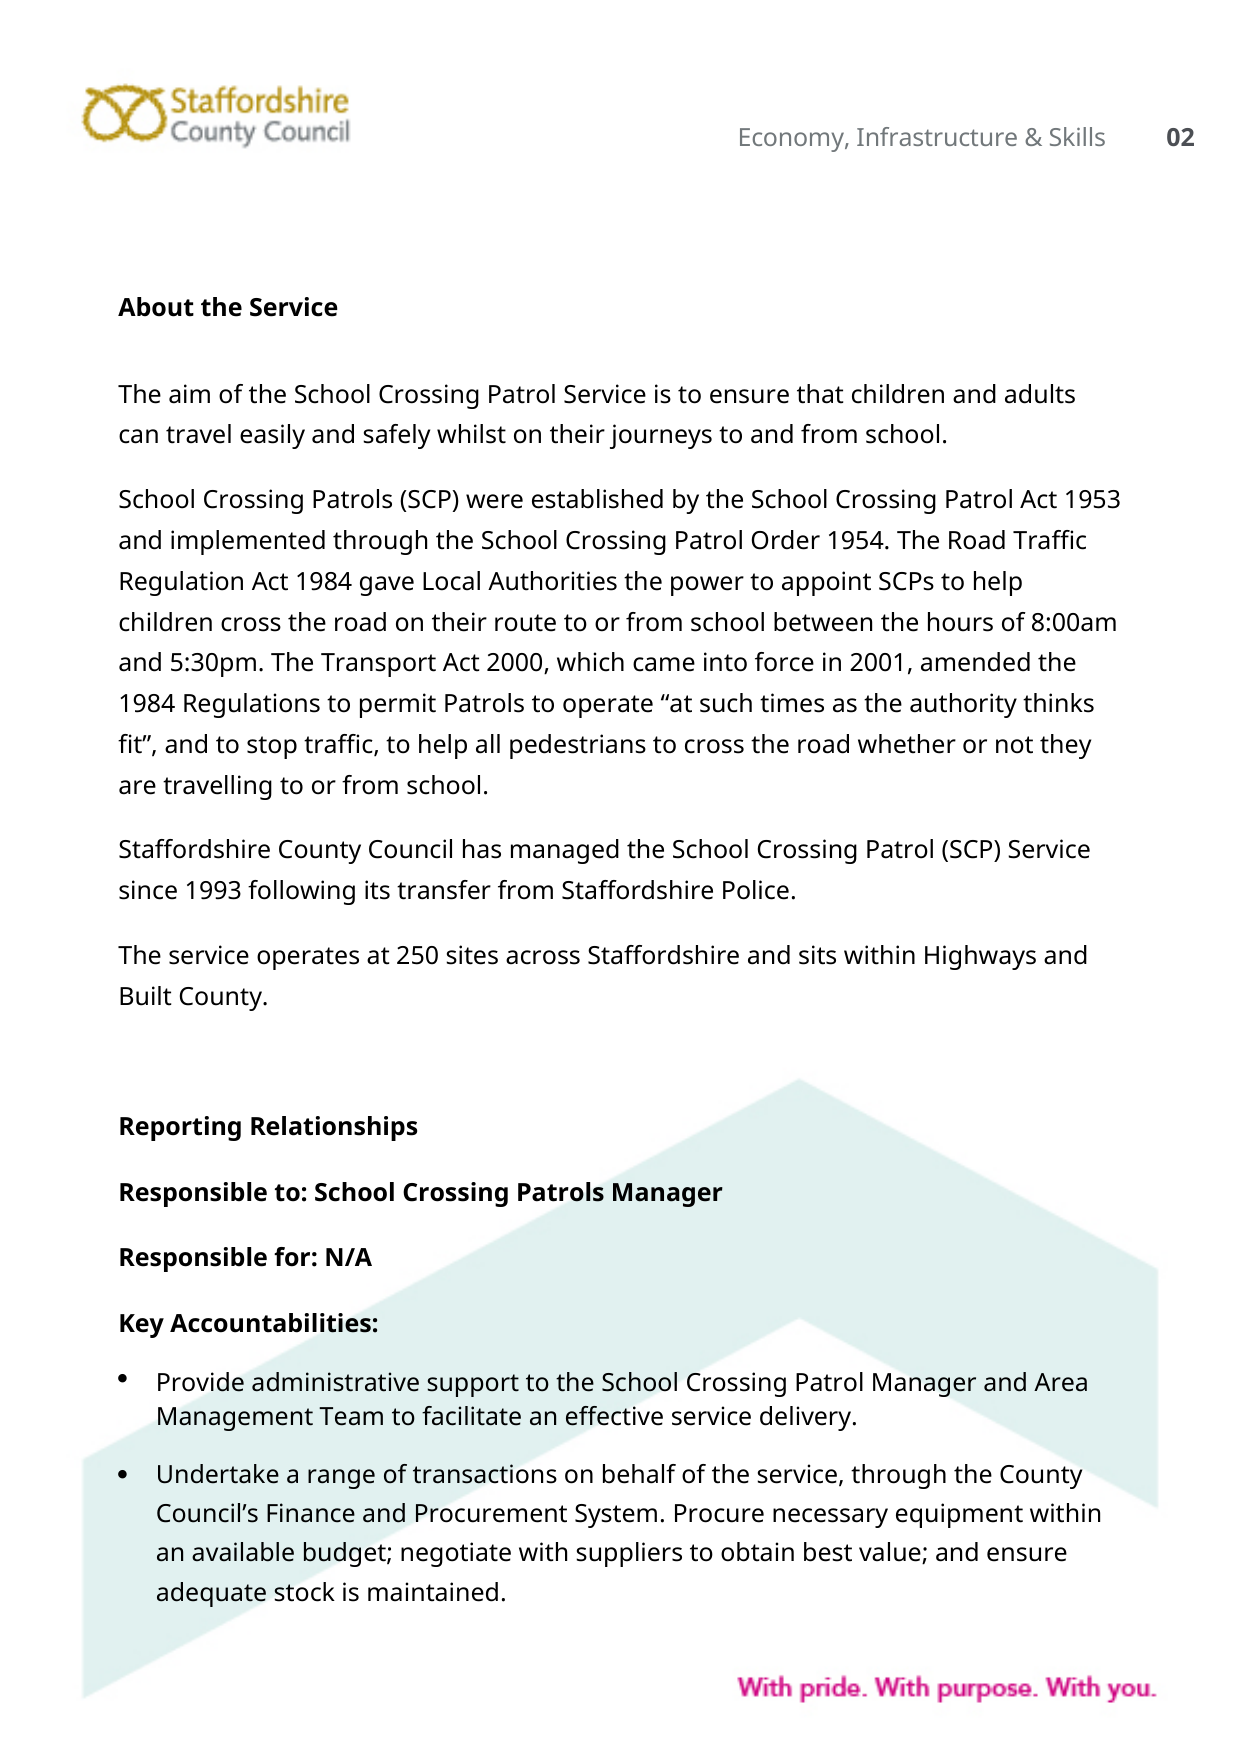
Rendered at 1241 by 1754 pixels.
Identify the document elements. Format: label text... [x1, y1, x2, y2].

text The service operates at 250 sites across Staffordshire and sits within Highways and Built County. [118, 937, 1122, 1012]
text Reporting Relationships [118, 1108, 1122, 1142]
text The aim of the School Crossing Patrol Service is to ensure that children and adults can travel easily and safely whilst on their journeys to and from school. [118, 376, 1122, 451]
text Responsible to: School Crossing Patrols Manager [118, 1174, 1122, 1208]
text Key Accountabilities: [118, 1306, 1122, 1340]
list Undertake a range of transactions on behalf of the service, through the County Council’s Finance and Procurement System. Procure necessary equipment within an available budget; negotiate with suppliers to obtain best value; and ensure adequate stock is maintained. [118, 1457, 1122, 1608]
text School Crossing Patrols (SCP) were established by the School Crossing Patrol Act 1953 and implemented through the School Crossing Patrol Order 1954. The Road Traffic Regulation Act 1984 gave Local Authorities the power to appoint SCPs to help children cross the road on their route to or from school between the hours of 8:00am and 5:30pm. The Transport Act 2000, which came into force in 2001, amended the 1984 Regulations to permit Patrols to operate “at such times as the authority thinks fit”, and to stop traffic, to help all pedestrians to cross the road whether or not they are travelling to or from school. [118, 482, 1122, 802]
picture [1, 3, 1240, 1754]
text Staffordshire County Council has managed the School Crossing Patrol (SCP) Service since 1993 following its transfer from Staffordshire Police. [118, 832, 1122, 907]
subtitle About the Service [118, 289, 1122, 323]
text Responsible for: N/A [118, 1240, 1122, 1274]
list Provide administrative support to the School Crossing Patrol Manager and Area Management Team to facilitate an effective service delivery. [118, 1365, 1122, 1433]
